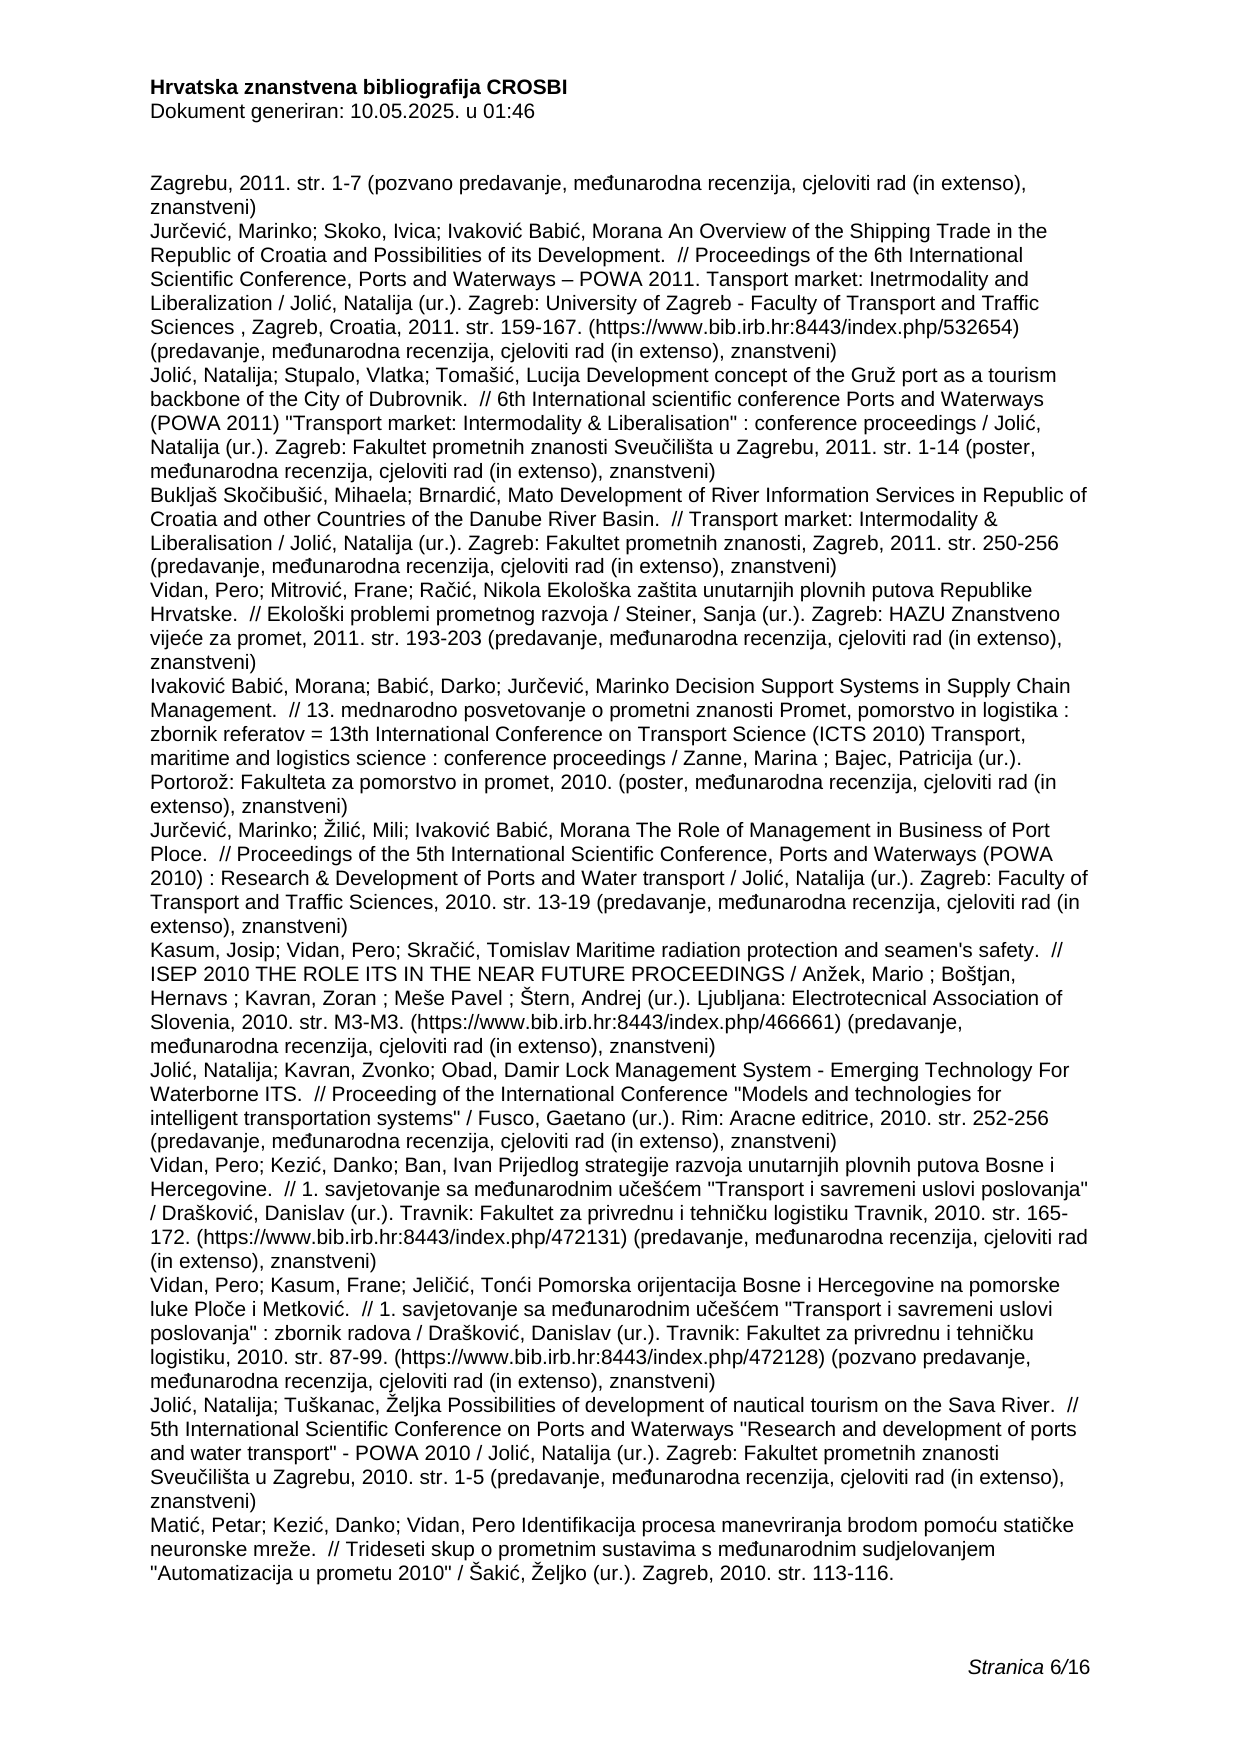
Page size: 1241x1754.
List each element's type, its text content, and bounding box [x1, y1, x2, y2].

text Vidan, Pero; Kezić, Danko; Ban, Ivan [150, 1153, 1090, 1273]
text Jurčević, Marinko; Skoko, Ivica; Ivaković Babić, Morana [150, 219, 1090, 363]
text Jolić, Natalija; Kavran, Zvonko; Obad, Damir [150, 1057, 1090, 1153]
text Jolić, Natalija; Stupalo, Vlatka; Tomašić, Lucija [150, 363, 1090, 482]
text Jurčević, Marinko; Žilić, Mili; Ivaković Babić, Morana [150, 818, 1090, 938]
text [150, 171, 1090, 219]
text Ivaković Babić, Morana; Babić, Darko; Jurčević, Marinko [150, 674, 1090, 818]
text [150, 1513, 1090, 1584]
text Vidan, Pero; Mitrović, Frane; Račić, Nikola [150, 578, 1090, 674]
text Vidan, Pero; Kasum, Frane; Jeličić, Tonći [150, 1273, 1090, 1393]
text Bukljaš Skočibušić, Mihaela; Brnardić, Mato [150, 482, 1090, 578]
text Jolić, Natalija; Tuškanac, Željka [150, 1393, 1090, 1513]
text Kasum, Josip; Vidan, Pero; Skračić, Tomislav [150, 938, 1090, 1057]
